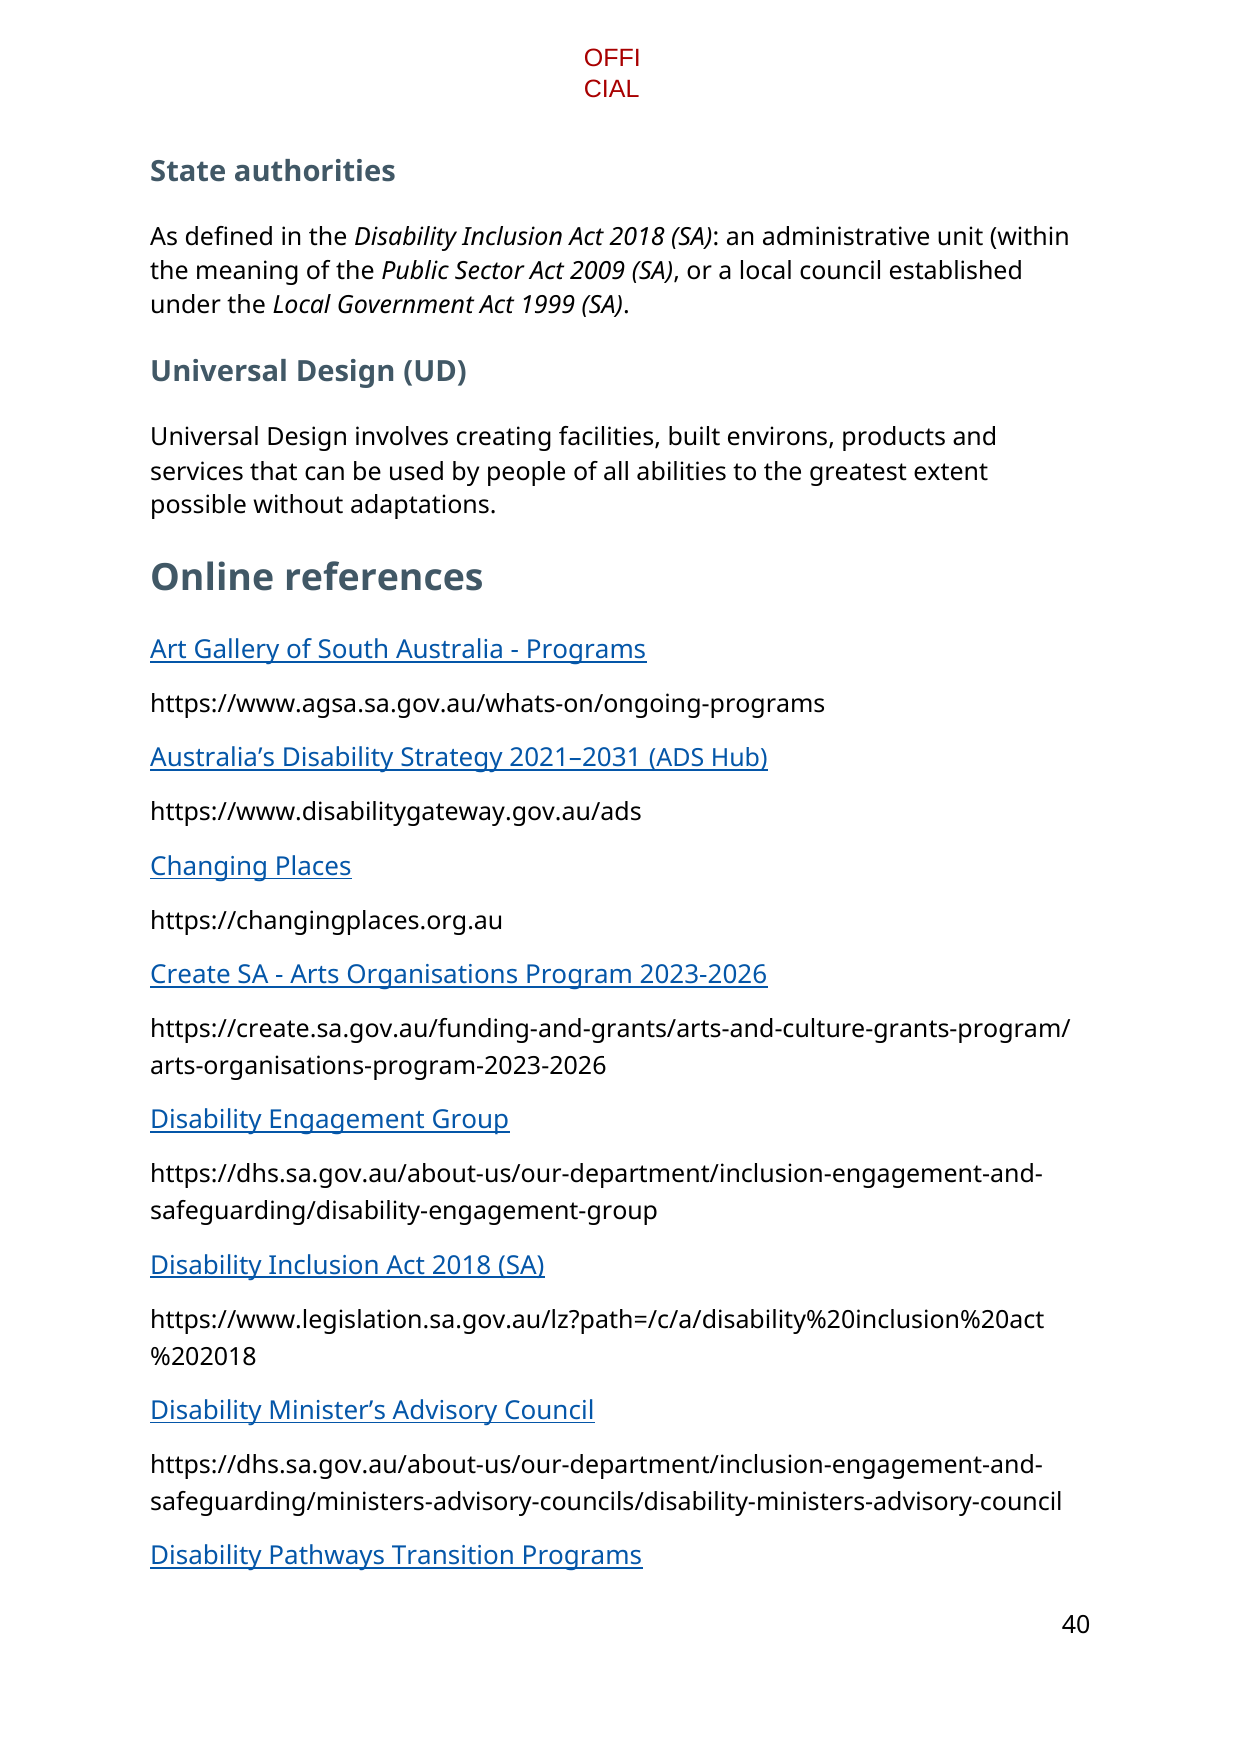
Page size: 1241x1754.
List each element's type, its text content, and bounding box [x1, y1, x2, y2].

text Australia’s Disability Strategy 2021–2031 (ADS Hub) [150, 739, 1090, 774]
subtitle State authorities [150, 150, 1090, 190]
text Art Gallery of South Australia - Programs [150, 631, 1090, 666]
text https://www.legislation.sa.gov.au/lz?path=/c/a/disability%20inclusion%20act%202018 [150, 1301, 1090, 1372]
text Disability Engagement Group [150, 1101, 1090, 1137]
text Disability Minister’s Advisory Council [150, 1392, 1090, 1427]
text Disability Inclusion Act 2018 (SA) [150, 1246, 1090, 1282]
text https://dhs.sa.gov.au/about-us/our-department/inclusion-engagement-and-safeguarding/disability-engagement-group [150, 1156, 1090, 1227]
text Universal Design involves creating facilities, built environs, products and services that can be used by people of all abilities to the greatest extent possible without adaptations. [150, 419, 1090, 521]
text Create SA - Arts Organisations Program 2023-2026 [150, 956, 1090, 991]
text As defined in the Disability Inclusion Act 2018 (SA): an administrative unit (within the meaning of the Public Sector Act 2009 (SA), or a local council established under the Local Government Act 1999 (SA). [150, 219, 1090, 321]
text https://changingplaces.org.au [150, 902, 1090, 937]
text Changing Places [150, 847, 1090, 883]
text https://www.disabilitygateway.gov.au/ads [150, 794, 1090, 828]
text https://www.agsa.sa.gov.au/whats-on/ongoing-programs [150, 686, 1090, 720]
text https://dhs.sa.gov.au/about-us/our-department/inclusion-engagement-and-safeguarding/ministers-advisory-councils/disability-ministers-advisory-council [150, 1447, 1090, 1517]
subtitle Online references [150, 550, 1090, 601]
text https://create.sa.gov.au/funding-and-grants/arts-and-culture-grants-program/arts-organisations-program-2023-2026 [150, 1011, 1090, 1082]
text Disability Pathways Transition Programs [150, 1537, 1090, 1572]
subtitle Universal Design (UD) [150, 350, 1090, 390]
